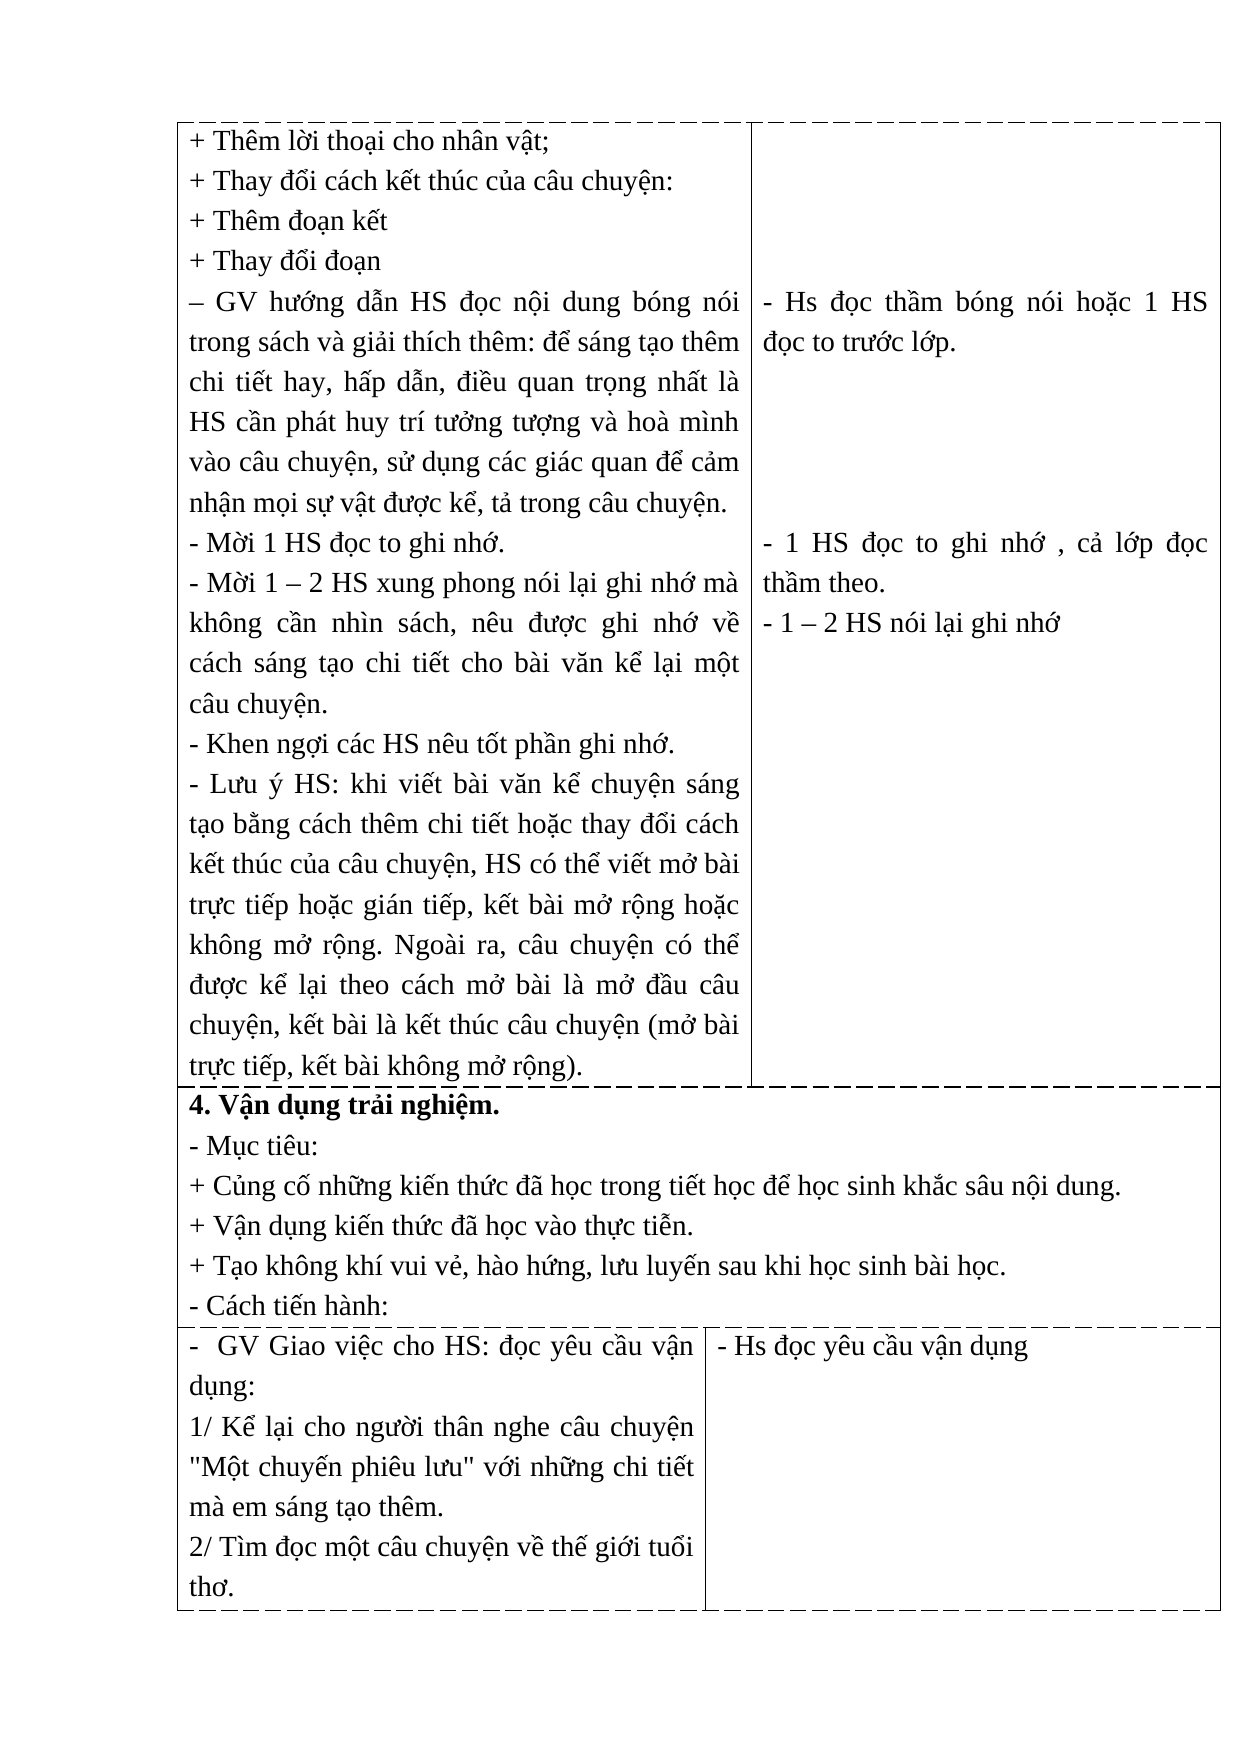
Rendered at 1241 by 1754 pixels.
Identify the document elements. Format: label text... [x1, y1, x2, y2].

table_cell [178, 1327, 705, 1610]
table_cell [178, 122, 751, 1086]
table_cell 4. Vận dụng trải nghiệm. - Mục tiêu: + Củng cố những kiến thức đã học trong tiết học để học sinh khắc sâu nội dung. + Vận dụng kiến thức đã học vào thực tiễn. + Tạo không khí vui vẻ, hào hứng, lưu luyến sau khi học sinh bài học. - Cách tiến hành: [178, 1086, 1220, 1327]
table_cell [752, 122, 1220, 1086]
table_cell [706, 1327, 1220, 1610]
